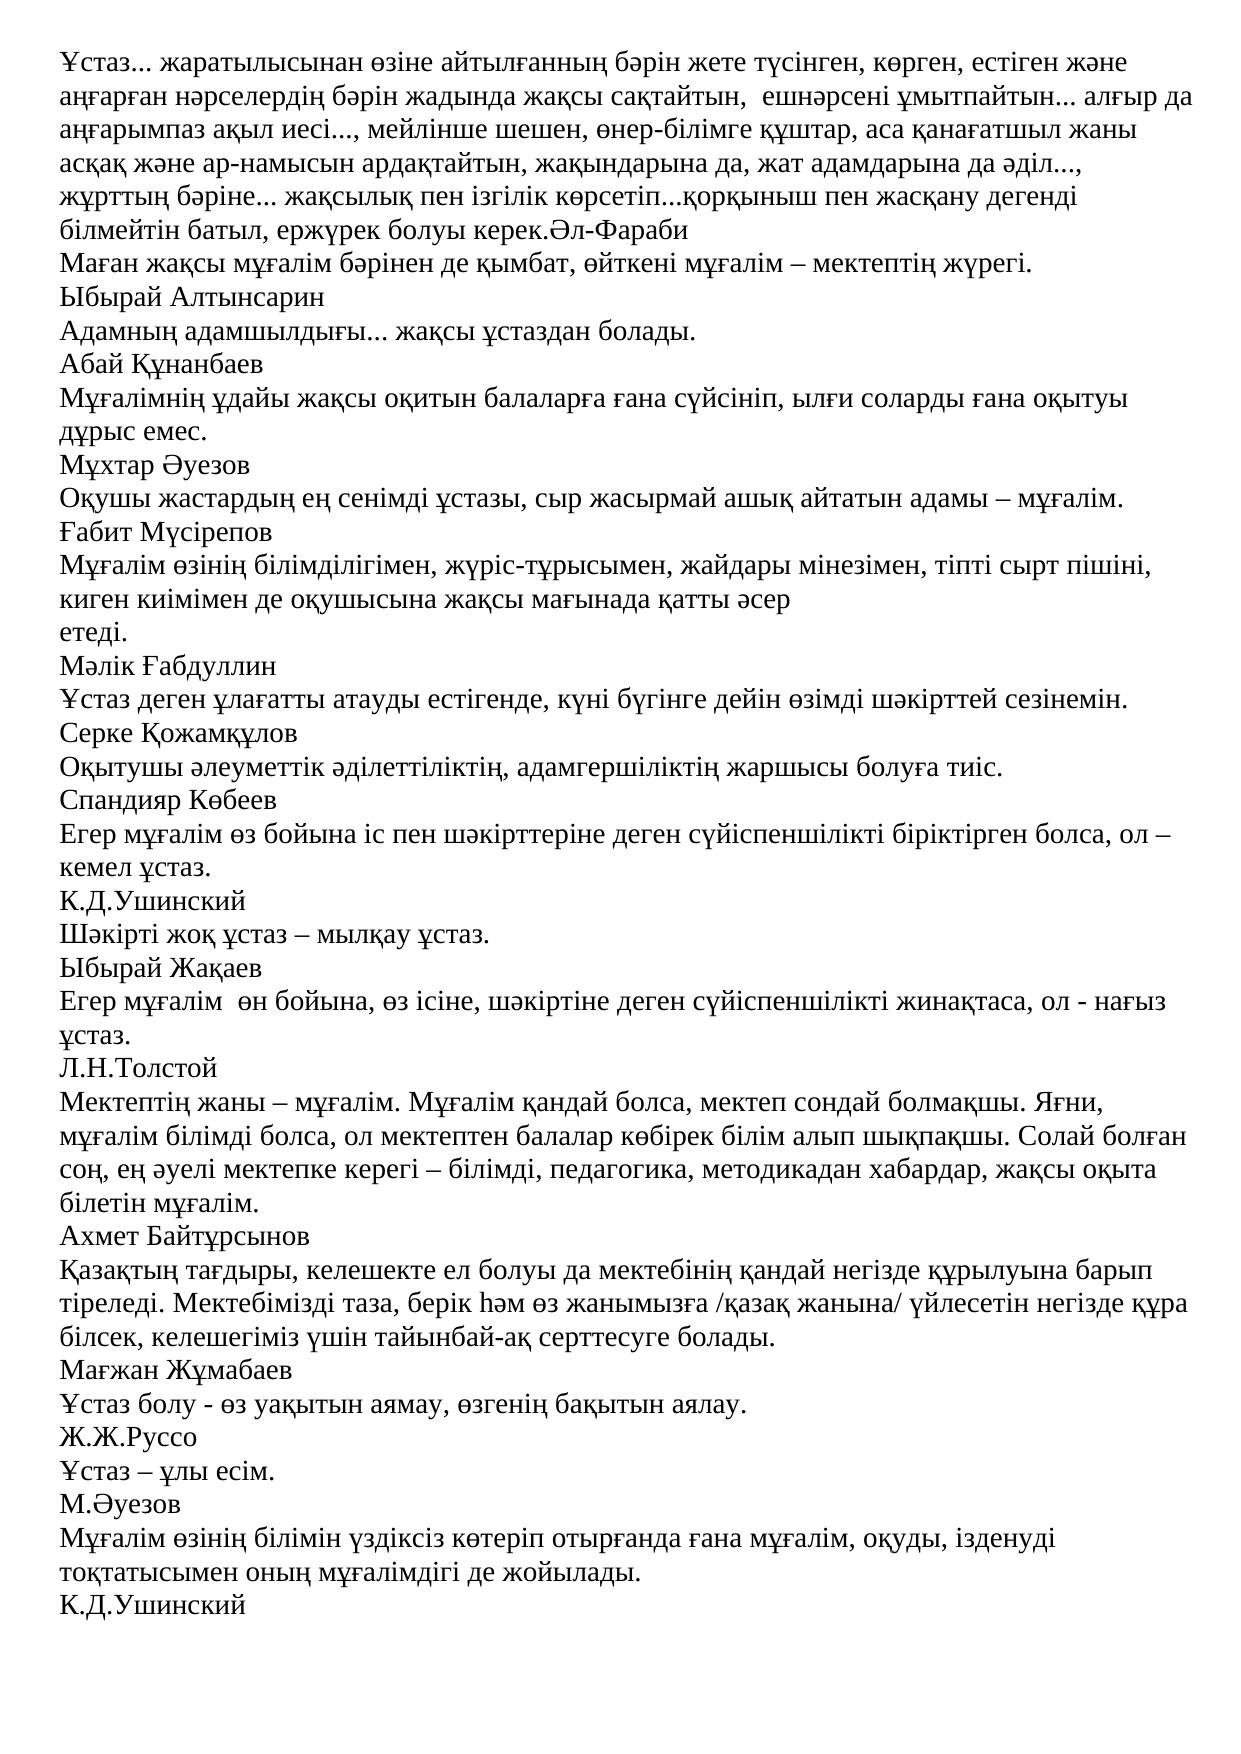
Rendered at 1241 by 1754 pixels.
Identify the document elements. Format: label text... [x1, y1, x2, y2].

text Ғабит Мүсірепов [59, 514, 1196, 547]
text М.Әуезов [59, 1487, 1196, 1520]
text Мұғалімнің ұдайы жақсы оқитын балаларға ғана сүйсініп, ылғи соларды ғана оқытуы дұрыс емес. [59, 380, 1196, 447]
text Ахмет Байтұрсынов [59, 1218, 1196, 1252]
text Мәлік Ғабдуллин [59, 648, 1196, 682]
text Егер мұғалім өз бойына іс пен шәкірттеріне деген сүйіспеншілікті біріктірген болса, ол – кемел ұстаз. [59, 816, 1196, 883]
text К.Д.Ушинский [59, 1587, 1196, 1621]
text Мектептің жаны – мұғалім. Мұғалім қандай болса, мектеп сондай болмақшы. Яғни, мұғалім білімді болса, ол мектептен балалар көбірек білім алып шықпақшы. Солай болған соң, ең әуелі мектепке керегі – білімді, педагогика, методикадан хабардар, жақсы оқыта білетін мұғалім. [59, 1084, 1196, 1218]
text Ыбырай Алтынсарин [59, 279, 1196, 313]
text Шәкірті жоқ ұстаз – мылқау ұстаз. [59, 916, 1196, 950]
text Ыбырай Жақаев [59, 950, 1196, 983]
text Спандияр Көбеев [59, 782, 1196, 816]
text Қазақтың тағдыры, келешекте ел болуы да мектебінің қандай негізде құрылуына барып тіреледі. Мектебімізді таза, берік һәм өз жанымызға /қазақ жанына/ үйлесетін негізде құра білсек, келешегіміз үшін тайынбай-ақ серттесуге болады. [59, 1252, 1196, 1352]
text Адамның адамшылдығы... жақсы ұстаздан болады. [59, 313, 1196, 346]
text Мұғалім өзінің білімін үздіксіз көтеріп отырғанда ғана мұғалім, оқуды, ізденуді тоқтатысымен оның мұғалімдігі де жойылады. [59, 1520, 1196, 1587]
text Оқытушы әлеуметтік әділеттіліктің, адамгершіліктің жаршысы болуға тиіс. [59, 749, 1196, 782]
text Ұстаз деген ұлағатты атауды естігенде, күні бүгінге дейін өзімді шәкірттей сезінемін. [59, 682, 1196, 715]
text Ұстаз... жаратылысынан өзіне айтылғанның бәрін жете түсінген, көрген, естіген және аңғарған нәрселердің бәрін жадында жақсы сақтайтын, ешнәрсені ұмытпайтын... алғыр да аңғарымпаз ақыл иесі..., мейлінше шешен, өнер-білімге құштар, аса қанағатшыл жаны асқақ және ар-намысын ардақтайтын, жақындарына да, жат адамдарына да әділ..., жұрттың бәріне... жақсылық пен ізгілік көрсетіп...қорқыныш пен жасқану дегенді білмейтін батыл, ержүрек болуы керек.Әл-Фараби [59, 44, 1196, 246]
text Оқушы жастардың ең сенімді ұстазы, сыр жасырмай ашық айтатын адамы – мұғалім. [59, 480, 1196, 514]
text Ұстаз – ұлы есім. [59, 1453, 1196, 1487]
text Мұғалім өзінің білімділігімен, жүріс-тұрысымен, жайдары мінезімен, тіпті сырт пішіні, киген киімімен де оқушысына жақсы мағынада қатты әсер етеді. [59, 547, 1196, 648]
text Абай Құнанбаев [59, 346, 1196, 380]
text Ұстаз болу - өз уақытын аямау, өзгенің бақытын аялау. [59, 1386, 1196, 1419]
text Л.Н.Толстой [59, 1051, 1196, 1084]
text Мұхтар Әуезов [59, 447, 1196, 480]
text Маған жақсы мұғалім бәрінен де қымбат, өйткені мұғалім – мектептің жүрегі. [59, 246, 1196, 279]
text Ж.Ж.Руссо [59, 1419, 1196, 1453]
text Серке Қожамқұлов [59, 715, 1196, 749]
text К.Д.Ушинский [59, 883, 1196, 916]
text Егер мұғалім өн бойына, өз ісіне, шәкіртіне деген сүйіспеншілікті жинақтаса, ол - нағыз ұстаз. [59, 983, 1196, 1051]
text Мағжан Жұмабаев [59, 1352, 1196, 1386]
